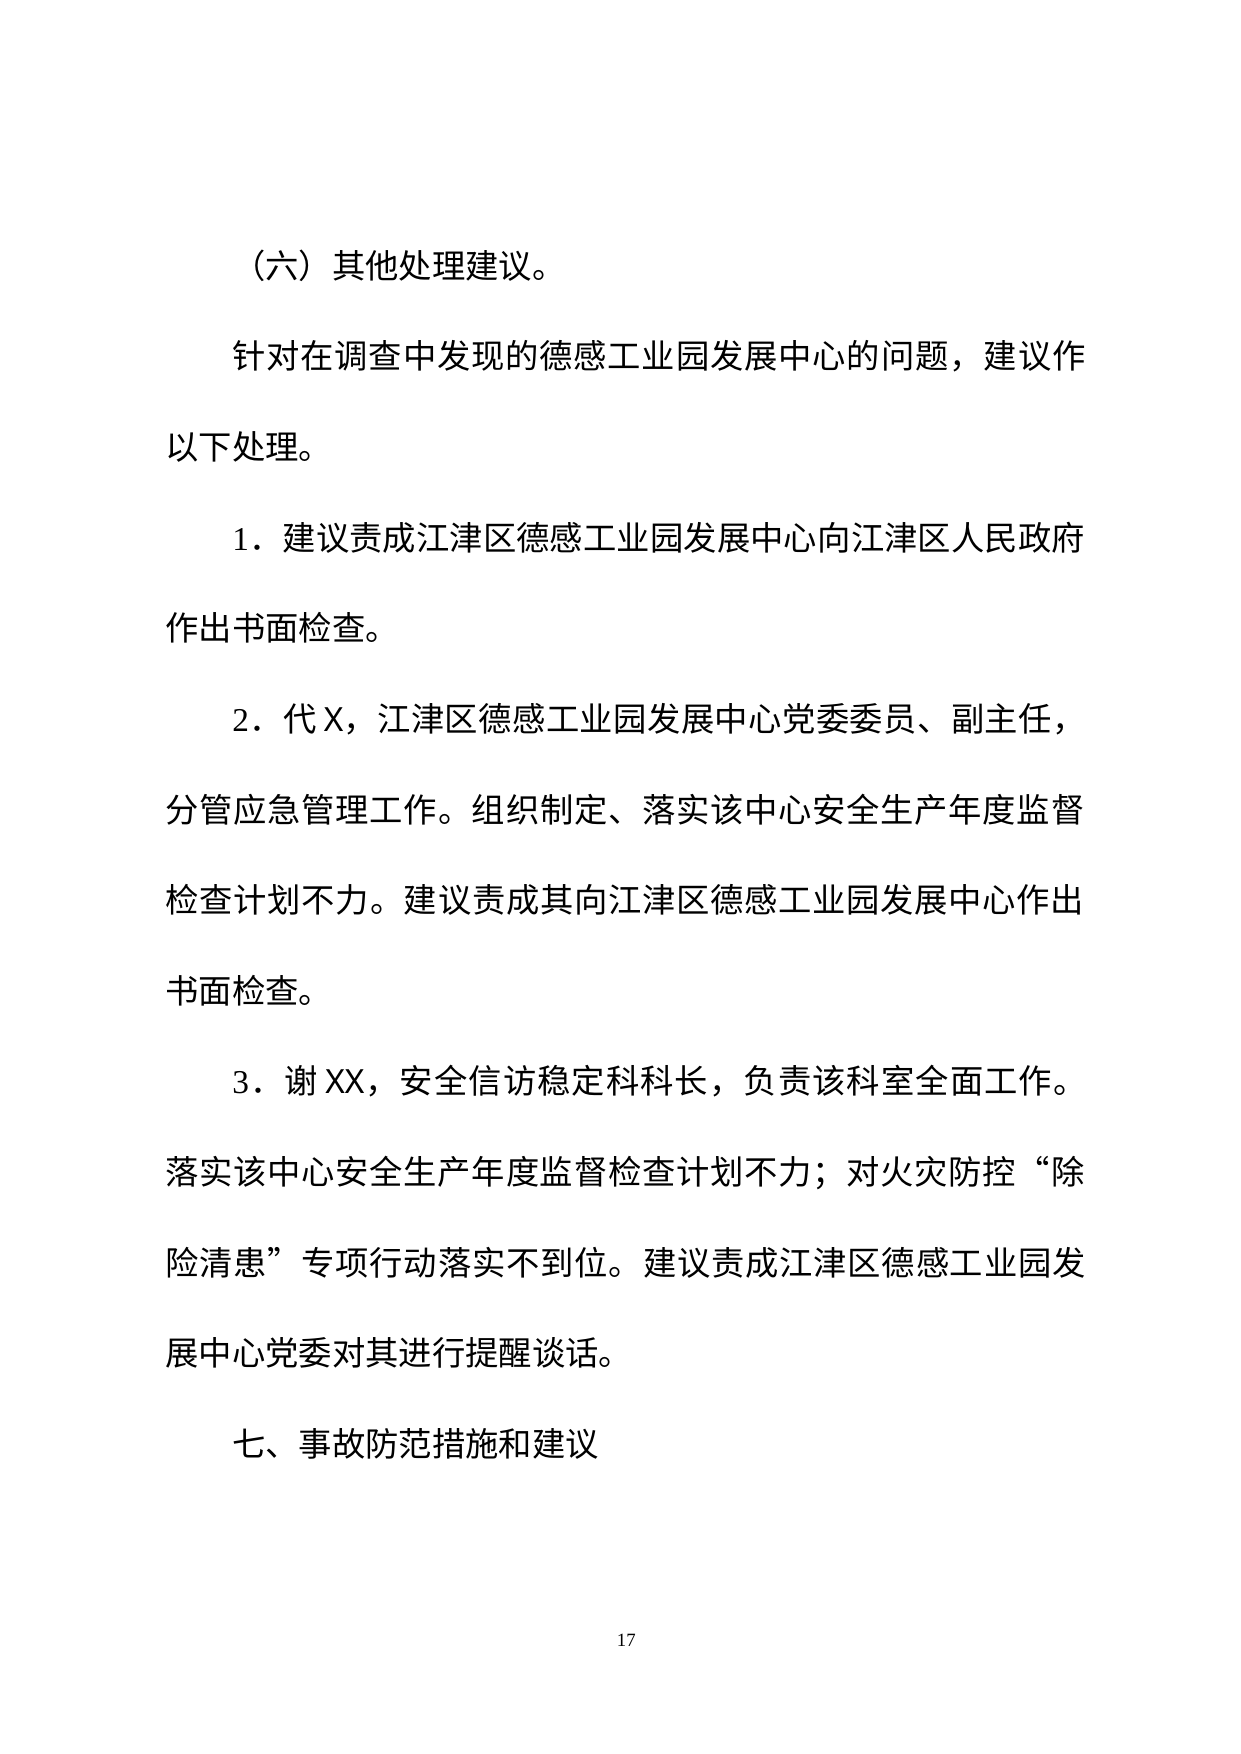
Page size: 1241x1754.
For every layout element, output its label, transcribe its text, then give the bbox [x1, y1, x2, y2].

text 针对在调查中发现的德感工业园发展中心的问题，建议作以下处理。 [165, 309, 1087, 490]
text 七、事故防范措施和建议 [165, 1397, 1087, 1487]
text （六）其他处理建议。 [165, 218, 1087, 309]
text 3．谢XX，安全信访稳定科科长，负责该科室全面工作。落实该中心安全生产年度监督检查计划不力；对火灾防控“除险清患”专项行动落实不到位。建议责成江津区德感工业园发展中心党委对其进行提醒谈话。 [165, 1034, 1087, 1397]
text 1．建议责成江津区德感工业园发展中心向江津区人民政府作出书面检查。 [165, 490, 1087, 672]
text 2．代X，江津区德感工业园发展中心党委委员、副主任，分管应急管理工作。组织制定、落实该中心安全生产年度监督检查计划不力。建议责成其向江津区德感工业园发展中心作出书面检查。 [165, 672, 1087, 1034]
